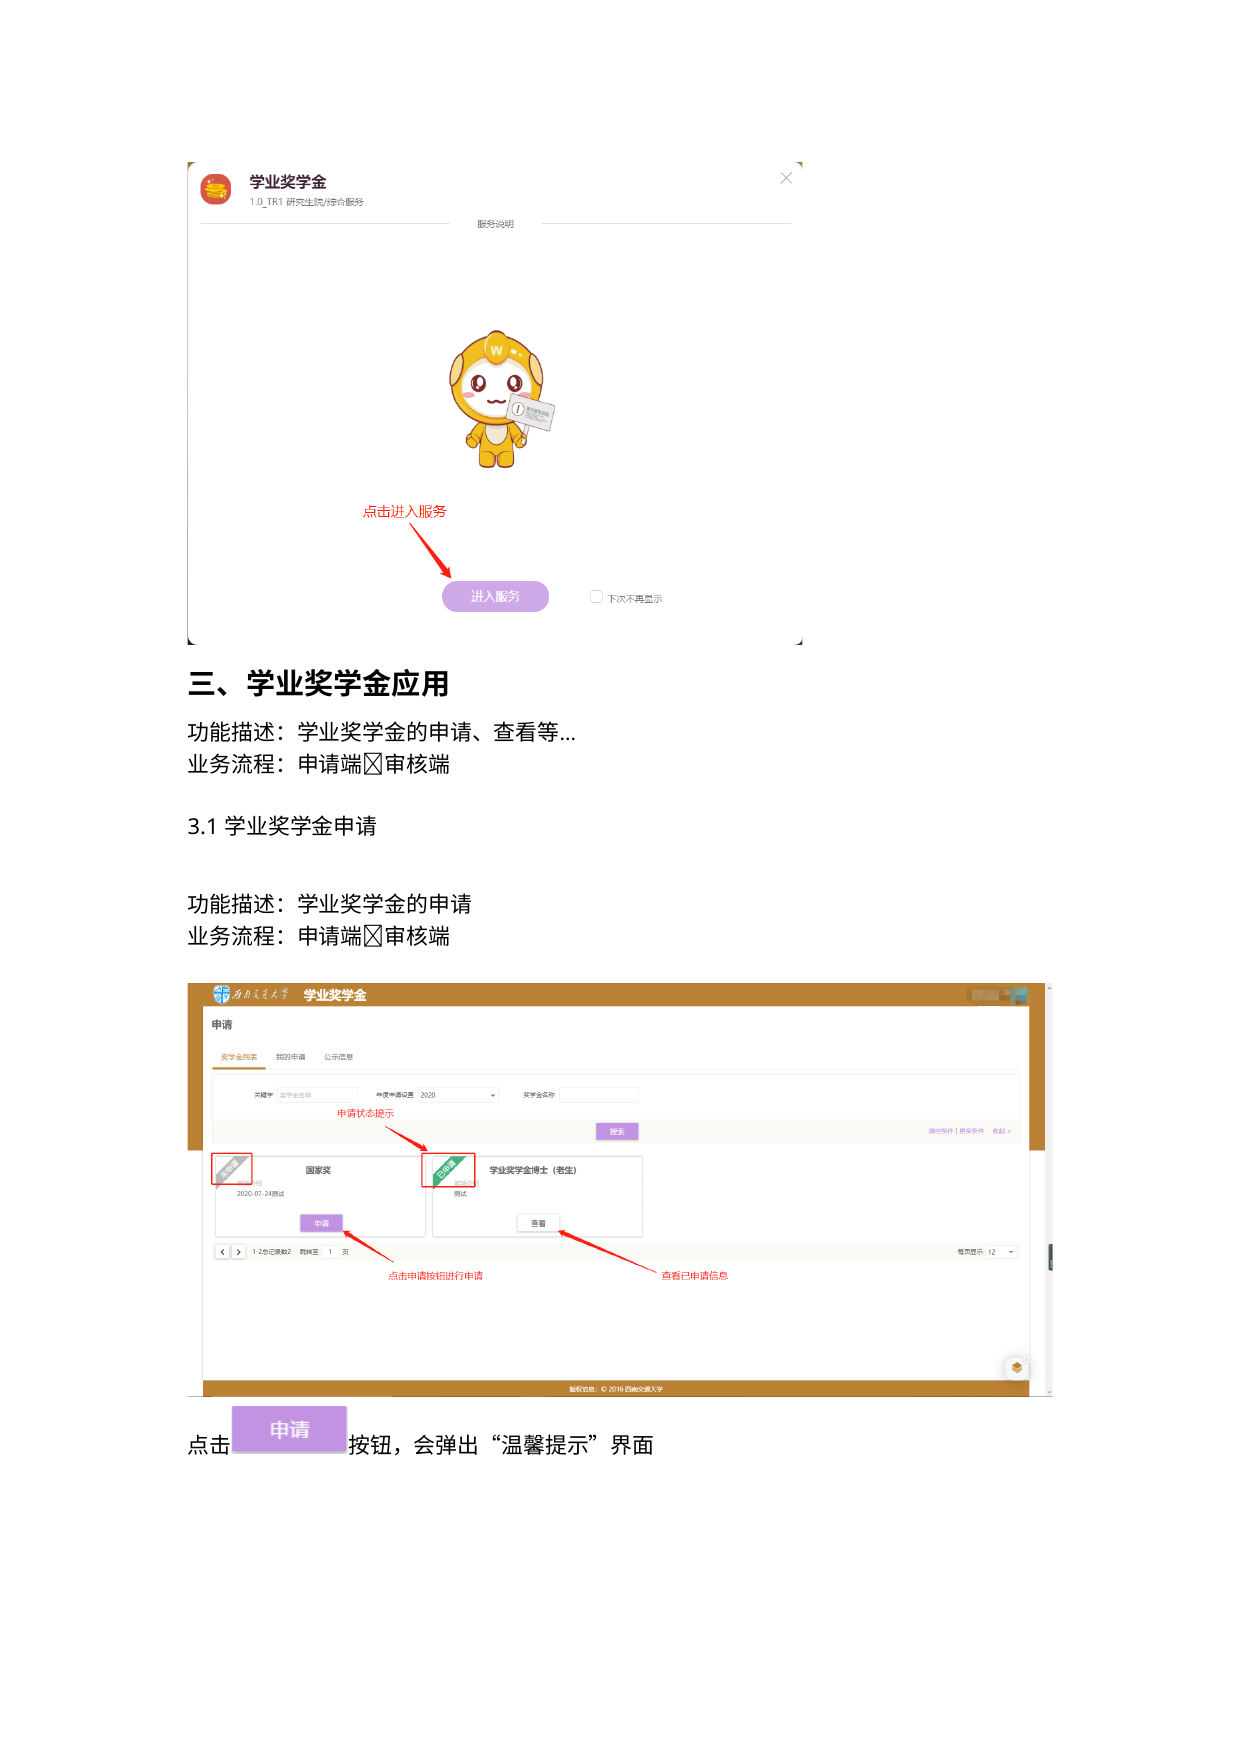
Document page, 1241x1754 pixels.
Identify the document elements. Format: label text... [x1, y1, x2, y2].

picture [187, 983, 1053, 1397]
text 功能描述：学业奖学金的申请、查看等... [187, 714, 1053, 747]
text 业务流程：申请端审核端 [187, 919, 1053, 951]
picture [187, 162, 803, 645]
text 3.1 学业奖学金申请 [187, 809, 1053, 841]
text 点击按钮，会弹出“温馨提示”界面 [187, 1406, 1053, 1471]
text 功能描述：学业奖学金的申请 [187, 886, 1053, 919]
list 学业奖学金应用 [187, 649, 1053, 714]
text 业务流程：申请端审核端 [187, 747, 1053, 779]
picture [231, 1406, 348, 1454]
